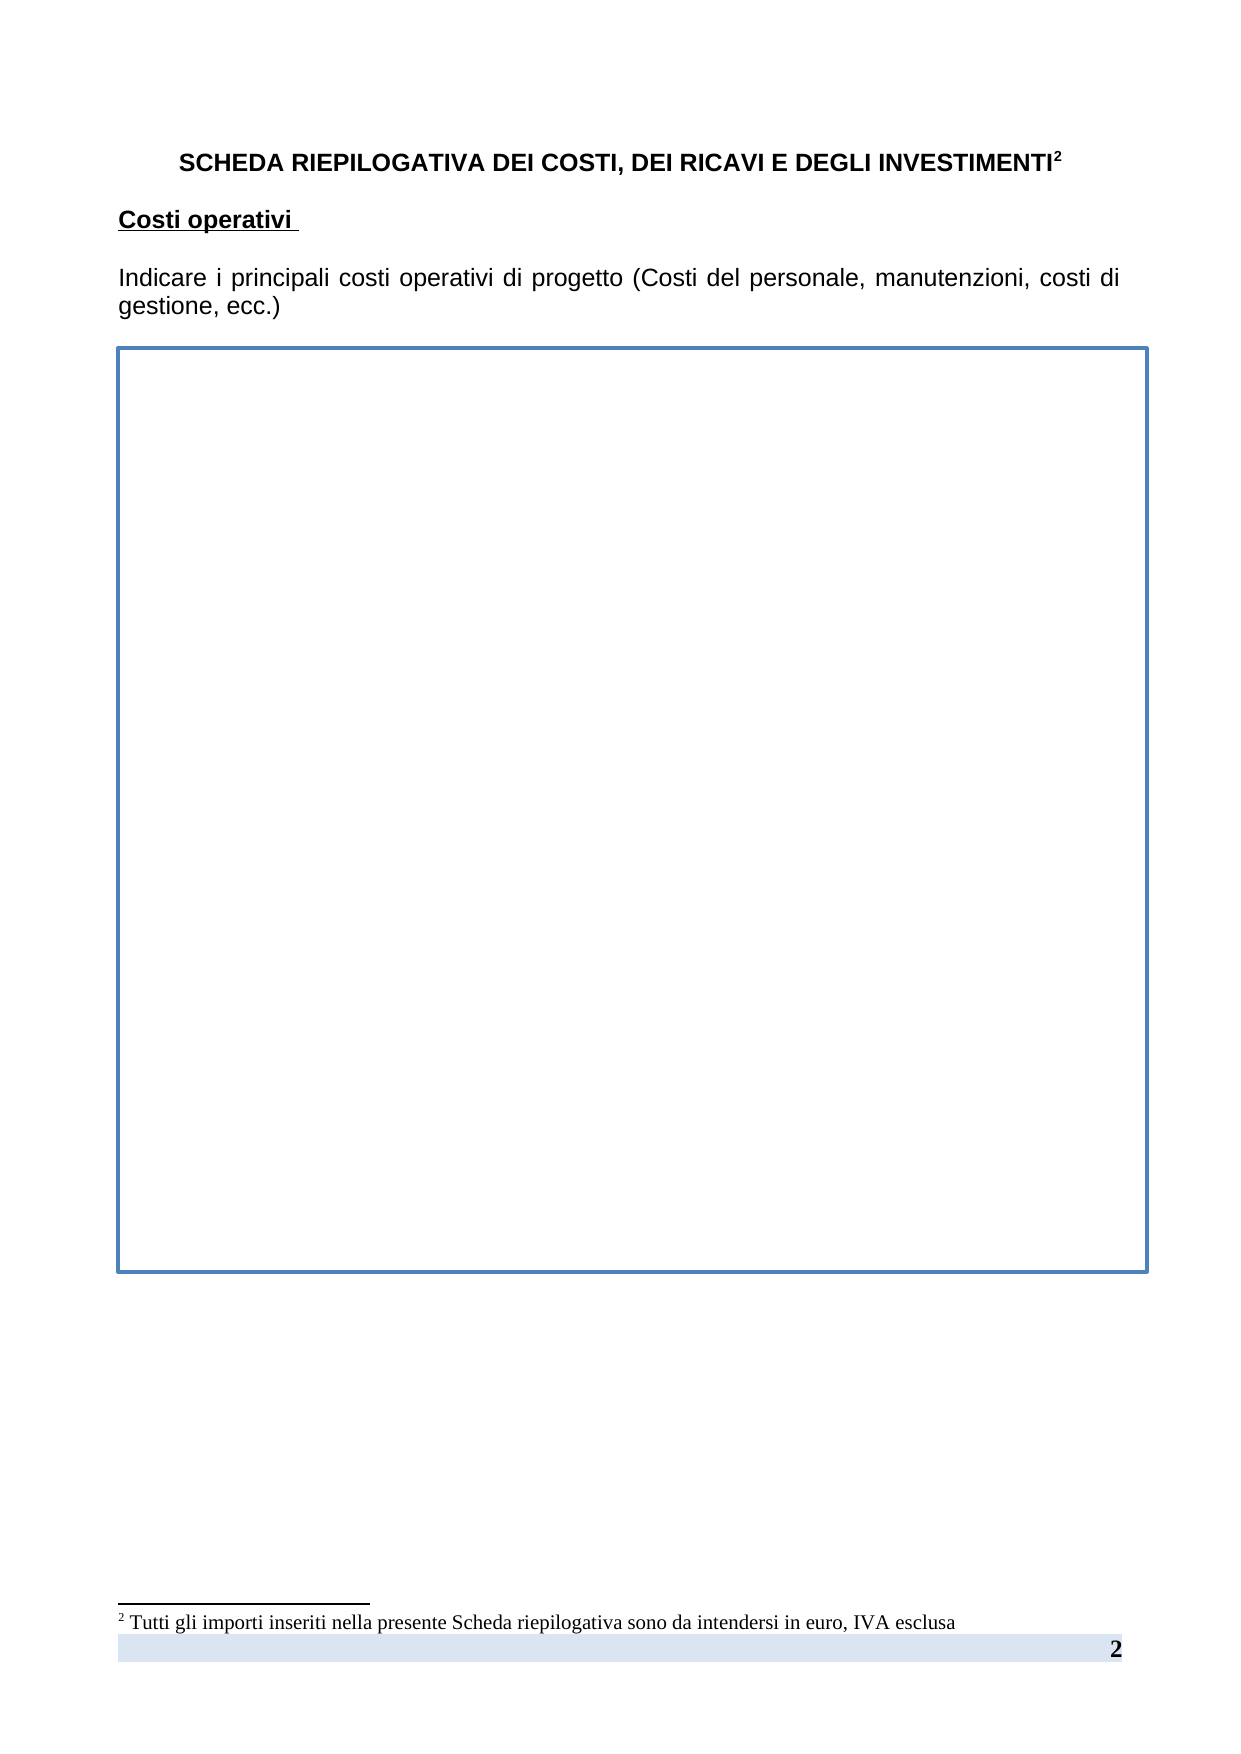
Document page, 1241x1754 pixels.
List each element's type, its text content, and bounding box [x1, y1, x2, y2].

text Indicare i principali costi operativi di progetto (Costi del personale, manutenzioni, costi di gestione, ecc.) [118, 263, 1122, 320]
text Scheda riepilogativa dei costi, dei ricavi e degli investimenti [118, 148, 1122, 176]
text Costi operativi [118, 205, 1122, 234]
